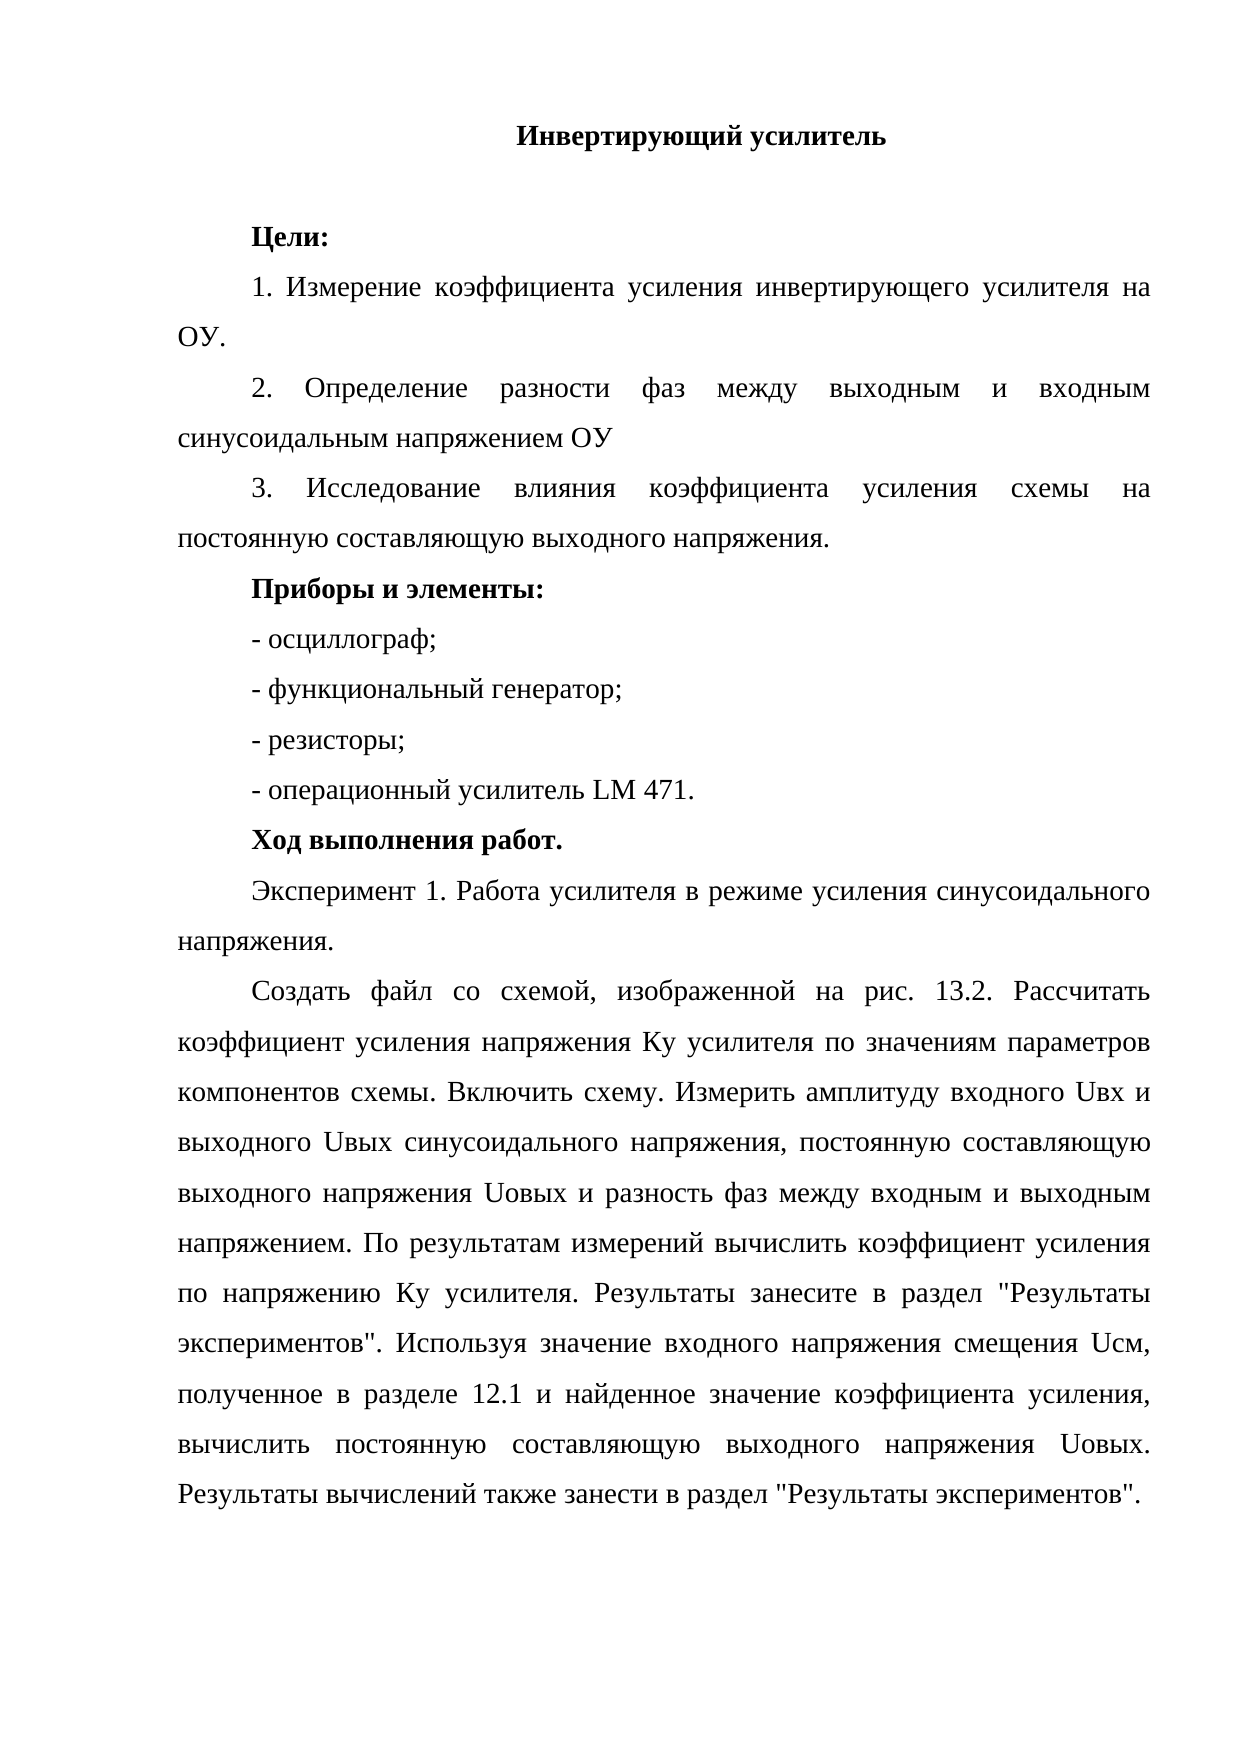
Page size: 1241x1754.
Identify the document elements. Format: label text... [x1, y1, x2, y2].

text - резисторы; [177, 722, 1152, 755]
text 3. Исследование влияния коэффициента усиления схемы на постоянную составляющую выходного напряжения. [177, 470, 1152, 554]
text - осциллограф; [177, 621, 1152, 655]
text Ход выполнения работ. [177, 822, 1152, 856]
text 2. Определение разности фаз между выходным и входным синусоидальным напряжением ОУ [177, 370, 1152, 453]
text Цели: [177, 219, 1152, 252]
text - функциональный генератор; [177, 672, 1152, 705]
text Создать файл со схемой, изображенной на рис. 13.2. Рассчитать коэффициент усиления напряжения Ку усилителя по значениям параметров компонентов схемы. Включить схему. Измерить амплитуду входного Uвx и выходного Uвых синусоидального напряжения, постоянную составляющую выходного напряжения Uовых и разность фаз между входным и выходным напряжением. По результатам измерений вычислить коэффициент усиления по напряжению Ку усилителя. Результаты занесите в раздел "Результаты экспериментов". Используя значение входного напряжения смещения Uсм, полученное в разделе 12.1 и найденное значение коэффициента усиления, вычислить постоянную составляющую выходного напряжения Uовых. Результаты вычислений также занести в раздел "Результаты экспериментов". [177, 973, 1152, 1510]
text - операционный усилитель LM 471. [177, 772, 1152, 806]
text Эксперимент 1. Работа усилителя в режиме усиления синусоидального напряжения. [177, 873, 1152, 957]
text Инвертирующий усилитель [177, 118, 1152, 152]
text Приборы и элементы: [177, 571, 1152, 604]
text 1. Измерение коэффициента усиления инвертирующего усилителя на ОУ. [177, 269, 1152, 353]
